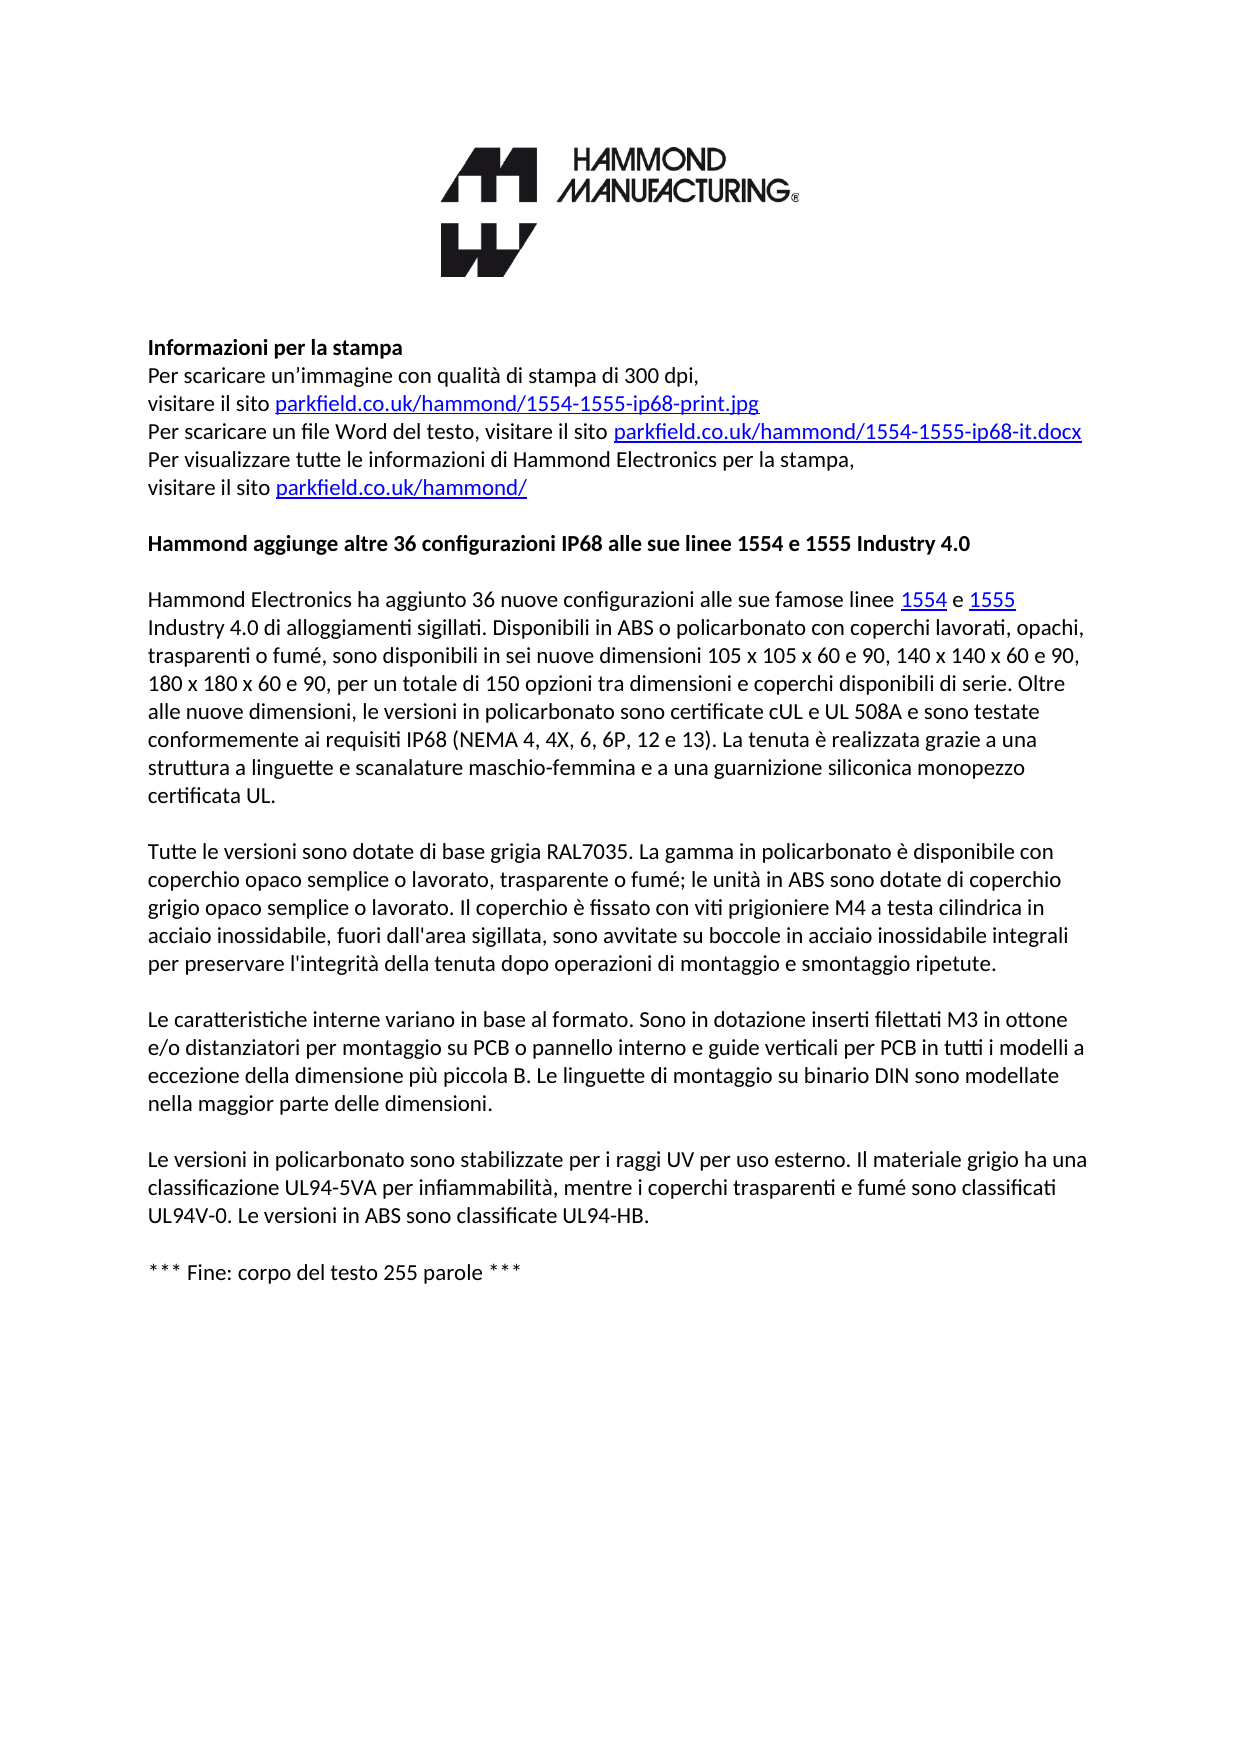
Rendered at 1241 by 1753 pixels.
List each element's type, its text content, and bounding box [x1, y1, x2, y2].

text Hammond aggiunge altre 36 configurazioni IP68 alle sue linee 1554 e 1555 Industry 4.0 [148, 529, 1092, 557]
text Le caratteristiche interne variano in base al formato. Sono in dotazione inserti filettati M3 in ottone e/o distanziatori per montaggio su PCB o pannello interno e guide verticali per PCB in tutti i modelli a eccezione della dimensione più piccola B. Le linguette di montaggio su binario DIN sono modellate nella maggior parte delle dimensioni. [148, 1005, 1092, 1117]
text *** Fine: corpo del testo 255 parole *** [148, 1258, 1092, 1286]
text Tutte le versioni sono dotate di base grigia RAL7035. La gamma in policarbonato è disponibile con coperchio opaco semplice o lavorato, trasparente o fumé; le unità in ABS sono dotate di coperchio grigio opaco semplice o lavorato. Il coperchio è fissato con viti prigioniere M4 a testa cilindrica in acciaio inossidabile, fuori dall'area sigillata, sono avvitate su boccole in acciaio inossidabile integrali per preservare l'integrità della tenuta dopo operazioni di montaggio e smontaggio ripetute. [148, 837, 1092, 977]
title Per scaricare un’immagine con qualità di stampa di 300 dpi, [148, 361, 1092, 389]
text Le versioni in policarbonato sono stabilizzate per i raggi UV per uso esterno. Il materiale grigio ha una classificazione UL94-5VA per infiammabilità, mentre i coperchi trasparenti e fumé sono classificati UL94V-0. Le versioni in ABS sono classificate UL94-HB. [148, 1146, 1092, 1229]
text visitare il sito parkfield.co.uk/hammond/ [148, 473, 1092, 501]
text Per scaricare un file Word del testo, visitare il sito parkfield.co.uk/hammond/1554-1555-ip68-it.docx [148, 417, 1092, 445]
text Hammond Electronics ha aggiunto 36 nuove configurazioni alle sue famose linee 1554 e 1555 Industry 4.0 di alloggiamenti sigillati. Disponibili in ABS o policarbonato con coperchi lavorati, opachi, trasparenti o fumé, sono disponibili in sei nuove dimensioni 105 x 105 x 60 e 90, 140 x 140 x 60 e 90, 180 x 180 x 60 e 90, per un totale di 150 opzioni tra dimensioni e coperchi disponibili di serie. Oltre alle nuove dimensioni, le versioni in policarbonato sono certificate cUL e UL 508A e sono testate conformemente ai requisiti IP68 (NEMA 4, 4X, 6, 6P, 12 e 13). La tenuta è realizzata grazie a una struttura a linguette e scanalature maschio-femmina e a una guarnizione siliconica monopezzo certificata UL. [148, 585, 1092, 809]
title Informazioni per la stampa [148, 333, 1092, 361]
text Per visualizzare tutte le informazioni di Hammond Electronics per la stampa, [148, 445, 1092, 473]
title visitare il sito parkfield.co.uk/hammond/1554-1555-ip68-print.jpg [148, 389, 1092, 417]
picture [441, 147, 800, 277]
